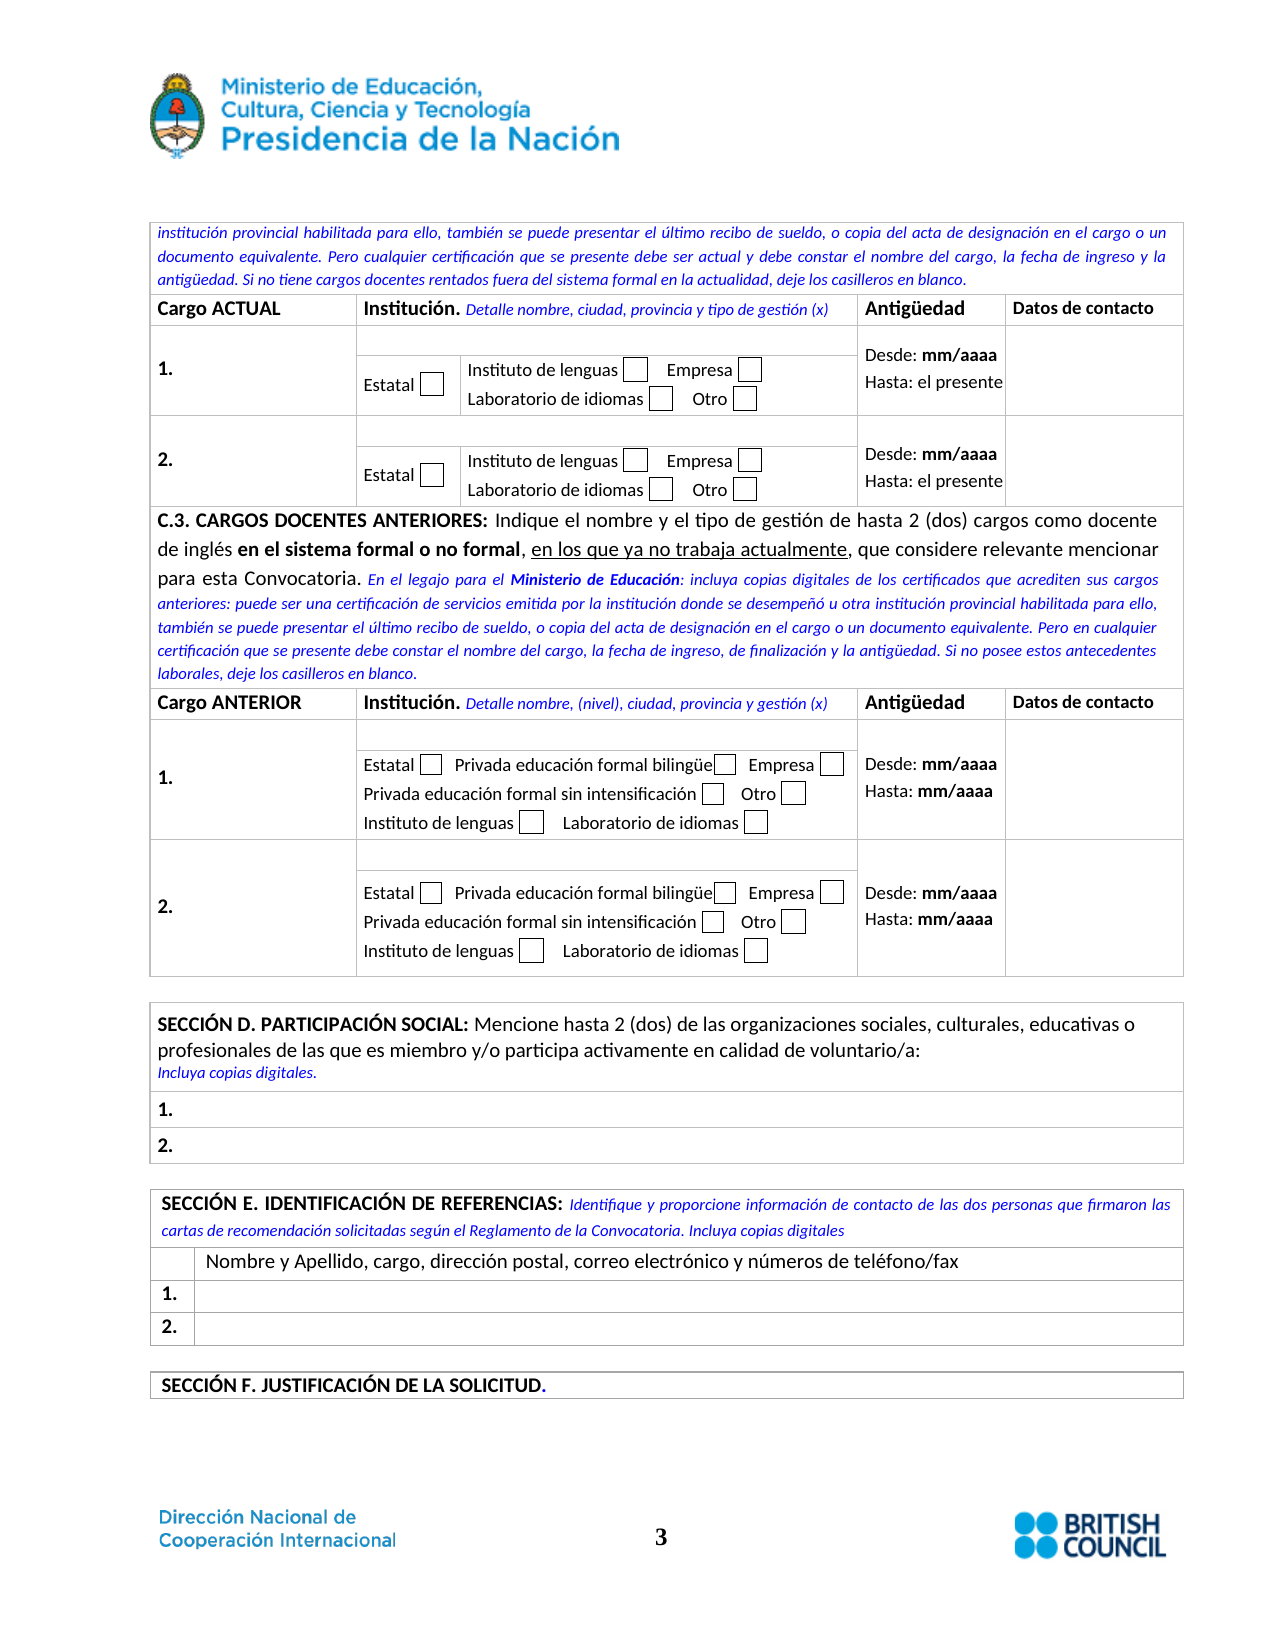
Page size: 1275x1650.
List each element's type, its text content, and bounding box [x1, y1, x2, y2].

table_cell [195, 1313, 1183, 1345]
table_cell [1006, 840, 1183, 976]
table_cell 1. [151, 326, 356, 415]
table_cell Desde: mm/aaaa Hasta: mm/aaaa [858, 720, 1005, 839]
table_cell 1. [151, 720, 356, 839]
table_cell Desde: mm/aaaa Hasta: el presente [858, 326, 1005, 415]
table_cell [1006, 416, 1183, 506]
table_cell [357, 840, 857, 869]
table_cell [151, 1248, 194, 1279]
table_cell Estatal [357, 356, 460, 415]
table_cell [357, 416, 857, 446]
table_cell [1006, 720, 1183, 839]
table_cell Desde: mm/aaaa Hasta: mm/aaaa [858, 840, 1005, 976]
table_cell C.3. CARGOS DOCENTES ANTERIORES: Indique el nombre y el tipo de gestión de hasta 2 (dos) cargos como docente de inglés en el sistema formal o no formal, en los que ya no trabaja actualmente, que considere relevante mencionar para esta Convocatoria. En el legajo para el Ministerio de Educación: incluya copias digitales de los certificados que acrediten sus cargos anteriores: puede ser una certificación de servicios emitida por la institución donde se desempeñó u otra institución provincial habilitada para ello, también se puede presentar el último recibo de sueldo, o copia del acta de designación en el cargo o un documento equivalente. Pero en cualquier certificación que se presente debe constar el nombre del cargo, la fecha de ingreso, de finalización y la antigüedad. Si no posee estos antecedentes laborales, deje los casilleros en blanco. [151, 507, 1183, 688]
table_cell Estatal Privada educación formal bilingüe Empresa Privada educación formal sin intensificación Otro Instituto de lenguas Laboratorio de idiomas [357, 751, 857, 839]
table_cell Instituto de lenguas Empresa Laboratorio de idiomas Otro [461, 356, 857, 415]
table_cell Estatal [357, 447, 460, 506]
picture [1014, 1510, 1173, 1562]
table_cell 1. [151, 1092, 1183, 1127]
table_cell Datos de contacto [1006, 295, 1183, 324]
table_header SECCIÓN F. JUSTIFICACIÓN DE LA SOLICITUD. [151, 1373, 1183, 1398]
table_cell [357, 720, 857, 750]
table_cell 2. [151, 1313, 194, 1345]
table_cell Institución. Detalle nombre, (nivel), ciudad, provincia y gestión (x) [357, 689, 857, 719]
picture [150, 73, 619, 159]
table_header SECCIÓN E. IDENTIFICACIÓN DE REFERENCIAS: Identifique y proporcione información de contacto de las dos personas que firmaron las cartas de recomendación solicitadas según el Reglamento de la Convocatoria. Incluya copias digitales [151, 1190, 1183, 1247]
table_cell Datos de contacto [1006, 689, 1183, 719]
table_cell Cargo ACTUAL [151, 295, 356, 324]
table_cell 2. [151, 840, 356, 976]
table_cell Antigüedad [858, 689, 1005, 719]
table_cell 2. [151, 416, 356, 506]
table_cell 1. [151, 1281, 194, 1312]
table_cell Desde: mm/aaaa Hasta: el presente [858, 416, 1005, 506]
table_cell Cargo ANTERIOR [151, 689, 356, 719]
table_cell Institución. Detalle nombre, ciudad, provincia y tipo de gestión (x) [357, 295, 857, 324]
table_cell Estatal Privada educación formal bilingüe Empresa Privada educación formal sin intensificación Otro Instituto de lenguas Laboratorio de idiomas [357, 871, 857, 976]
picture [150, 1505, 395, 1551]
table_cell 2. [151, 1128, 1183, 1163]
picture [1014, 1528, 1022, 1543]
table_cell Antigüedad [858, 295, 1005, 324]
table_cell [1006, 326, 1183, 415]
table_cell [195, 1281, 1183, 1312]
table_cell Nombre y Apellido, cargo, dirección postal, correo electrónico y números de teléfono/fax [195, 1248, 1183, 1279]
table_cell [357, 326, 857, 355]
table_cell Instituto de lenguas Empresa Laboratorio de idiomas Otro [461, 447, 857, 506]
table_header SECCIÓN D. PARTICIPACIÓN SOCIAL: Mencione hasta 2 (dos) de las organizaciones sociales, culturales, educativas o profesionales de las que es miembro y/o participa activamente en calidad de voluntario/a: Incluya copias digitales. [151, 1003, 1183, 1091]
